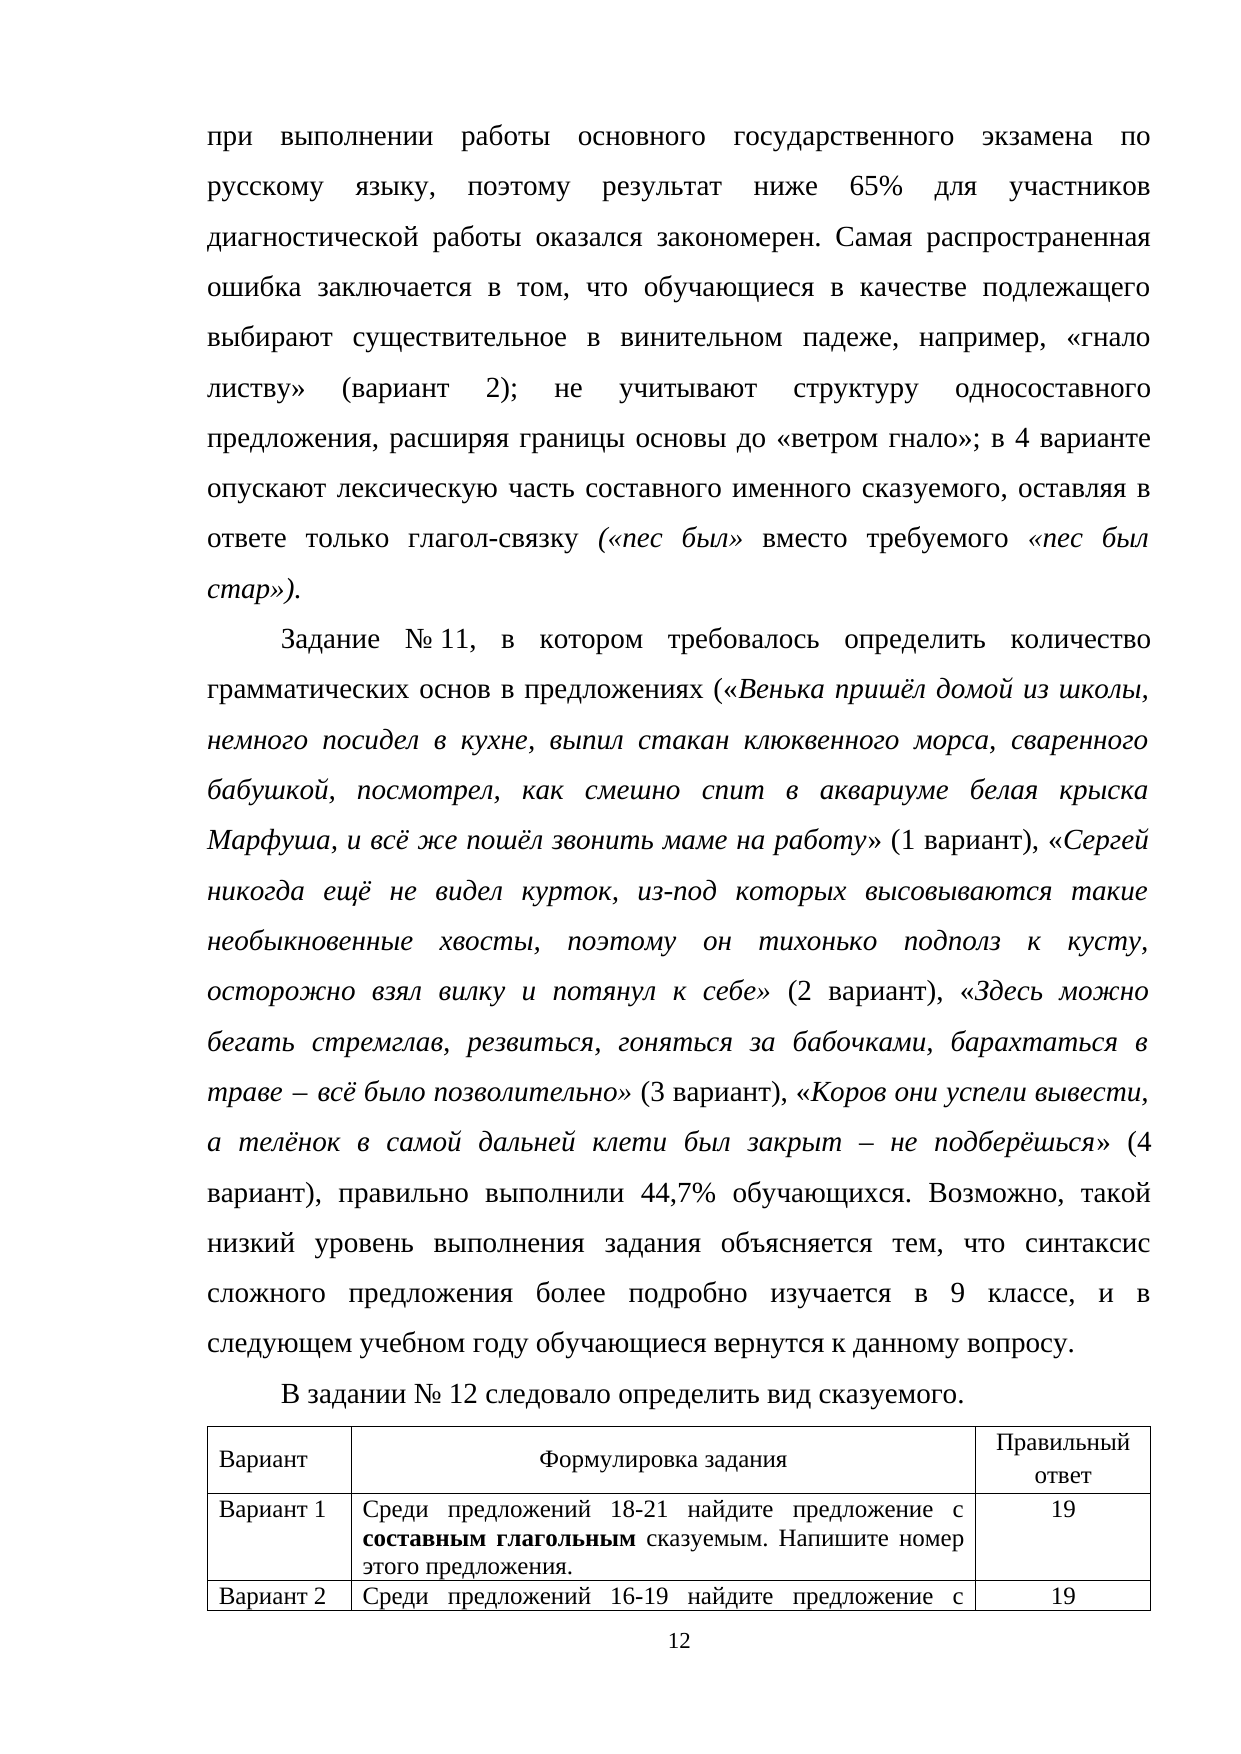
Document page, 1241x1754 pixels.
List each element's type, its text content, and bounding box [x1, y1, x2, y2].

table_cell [352, 1581, 975, 1610]
table_cell 19 [976, 1581, 1150, 1610]
text В задании № 12 следовало определить вид сказуемого. [207, 1376, 1152, 1409]
table_cell Вариант 1 [208, 1494, 351, 1580]
table_cell Вариант 2 [208, 1581, 351, 1610]
text Задание № 11, в котором требовалось определить количество грамматических основ в предложениях («Венька пришёл домой из школы, немного посидел в кухне, выпил стакан клюквенного морса, сваренного бабушкой, посмотрел, как смешно спит в аквариуме белая крыска Марфуша, и всё же пошёл звонить маме на работу» (1 вариант), «Сергей никогда ещё не видел курток, из-под которых высовываются такие необыкновенные хвосты, поэтому он тихонько подполз к кусту, осторожно взял вилку и потянул к себе» (2 вариант), «Здесь можно бегать стремглав, резвиться, гоняться за бабочками, барахтаться в траве – всё было позволительно» (3 вариант), «Коров они успели вывести, а телёнок в самой дальней клети был закрыт – не подберёшься» (4 вариант), правильно выполнили 44,7% обучающихся. Возможно, такой низкий уровень выполнения задания объясняется тем, что синтаксис сложного предложения более подробно изучается в 9 классе, и в следующем учебном году обучающиеся вернутся к данному вопросу. [207, 621, 1152, 1359]
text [207, 118, 1152, 604]
table_cell Среди предложений 18-21 найдите предложение с составным глагольным сказуемым. Напишите номер этого предложения. [352, 1494, 975, 1580]
table_cell 19 [976, 1494, 1150, 1580]
table_header Формулировка задания [352, 1427, 975, 1493]
table_header Правильный ответ [976, 1427, 1150, 1493]
table_header Вариант [208, 1427, 351, 1493]
